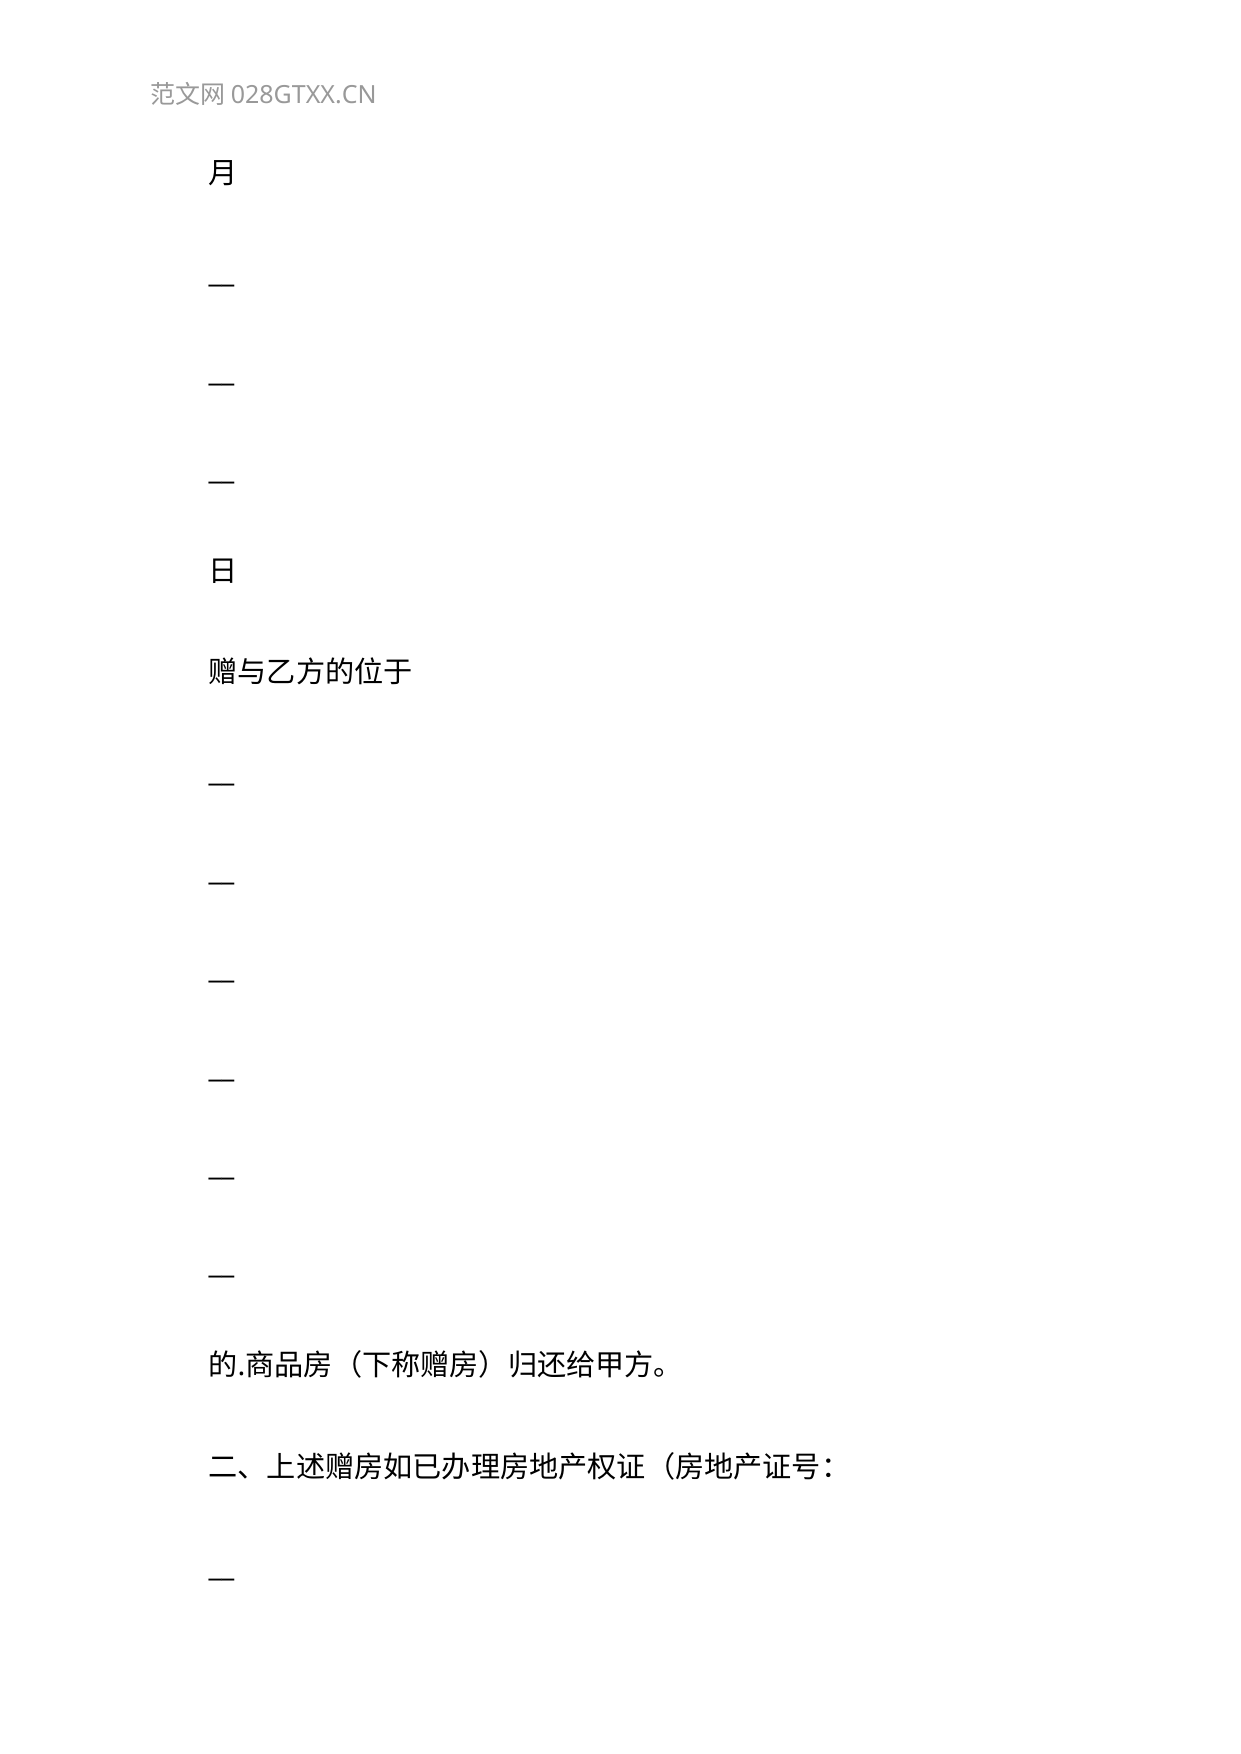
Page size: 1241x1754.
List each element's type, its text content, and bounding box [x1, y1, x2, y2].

text __ [150, 947, 1090, 987]
text __ [150, 252, 1090, 291]
text __ [150, 1144, 1090, 1184]
text __ [150, 1046, 1090, 1086]
text 赠与乙方的位于 [150, 649, 1090, 691]
text __ [150, 350, 1090, 390]
text __ [150, 1243, 1090, 1282]
text __ [150, 751, 1090, 790]
text __ [150, 849, 1090, 889]
text 日 [150, 547, 1090, 589]
text __ [150, 449, 1090, 488]
text 二、上述赠房如已办理房地产权证（房地产证号： [150, 1443, 1090, 1486]
text 月 [150, 150, 1090, 192]
text __ [150, 1545, 1090, 1585]
text 的.商品房（下称赠房）归还给甲方。 [150, 1341, 1090, 1384]
